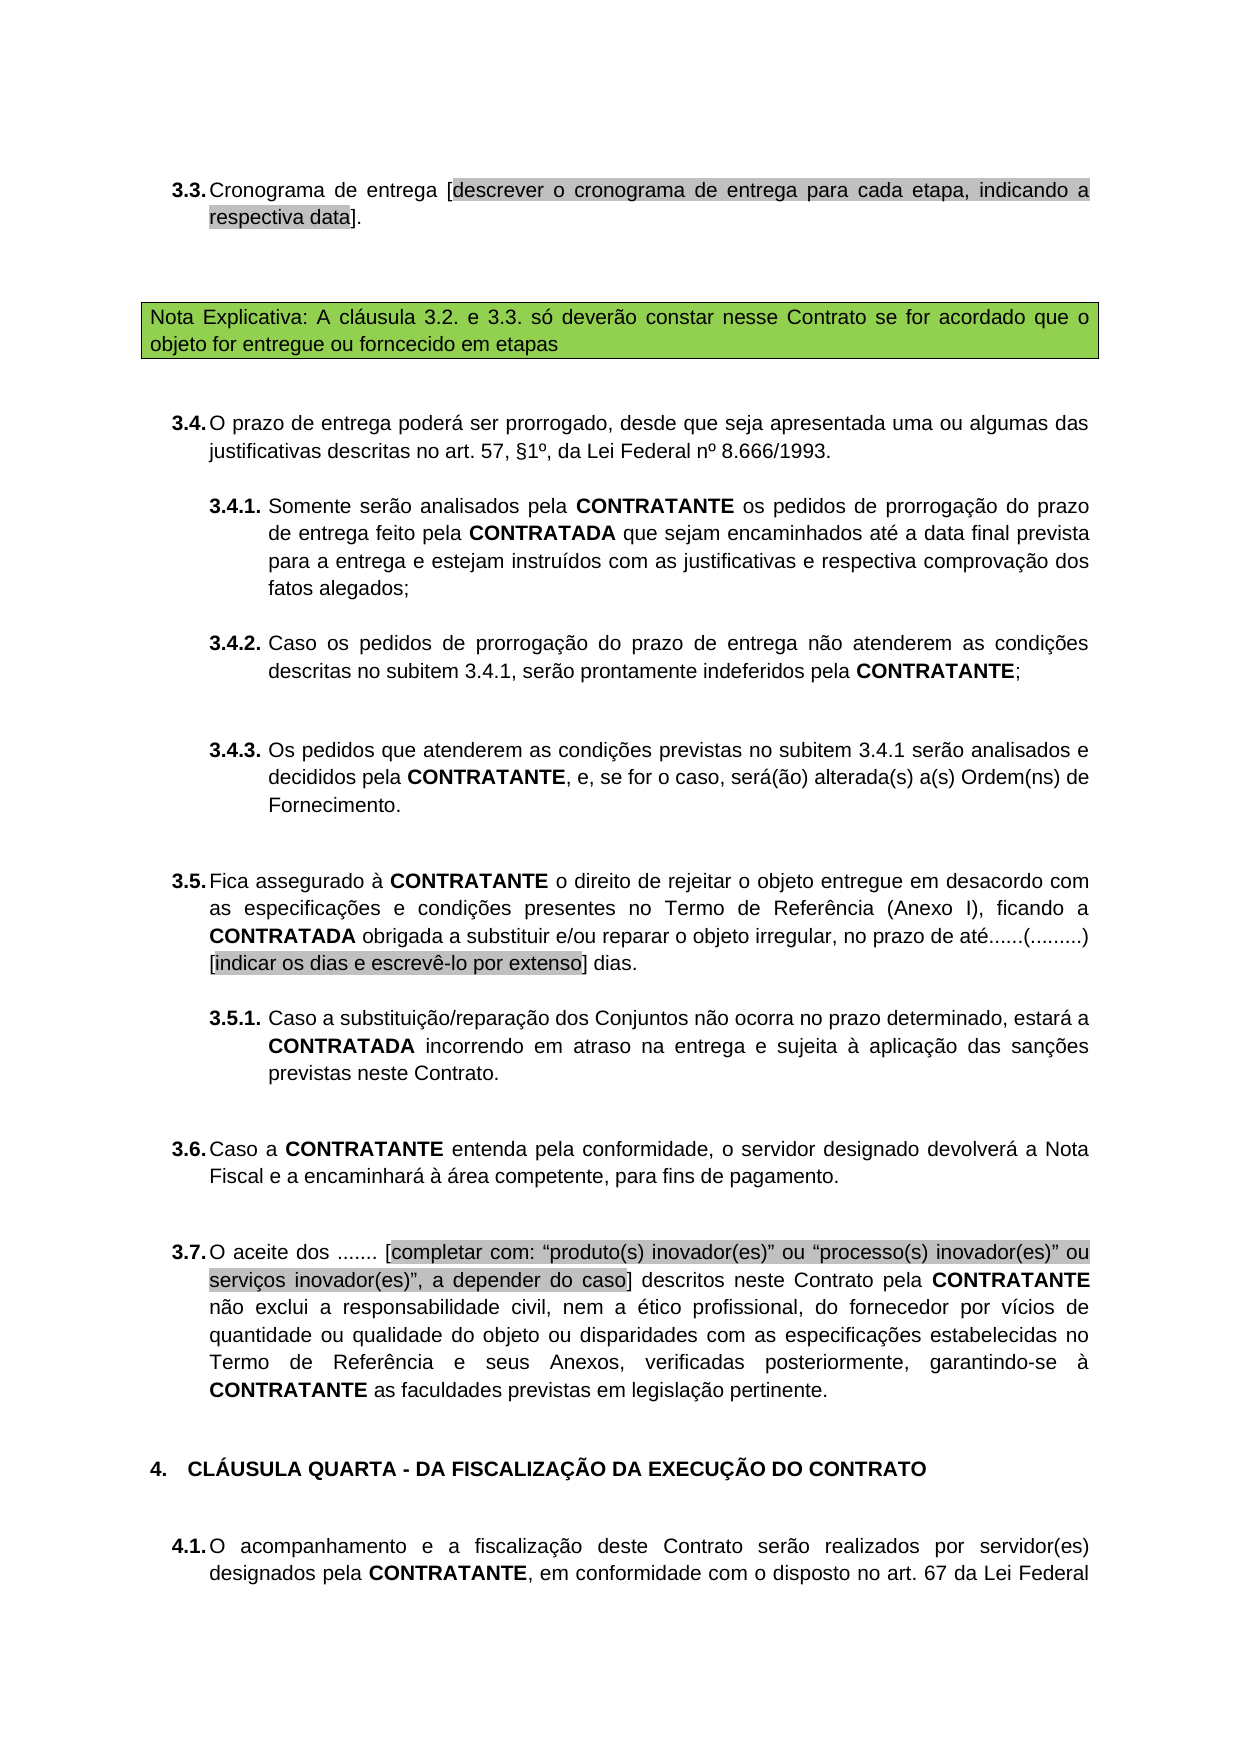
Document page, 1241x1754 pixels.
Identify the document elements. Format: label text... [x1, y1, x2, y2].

list Caso a CONTRATANTE entenda pela conformidade, o servidor designado devolverá a Nota Fiscal e a encaminhará à área competente, para fins de pagamento. [172, 1137, 1090, 1188]
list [172, 1534, 1090, 1585]
list Caso a substituição/reparação dos Conjuntos não ocorra no prazo determinado, estará a CONTRATADA incorrendo em atraso na entrega e sujeita à aplicação das sanções previstas neste Contrato. [209, 1006, 1090, 1085]
list Os pedidos que atenderem as condições previstas no subitem 3.4.1 serão analisados e decididos pela CONTRATANTE, e, se for o caso, será(ão) alterada(s) a(s) Ordem(ns) de Fornecimento. [209, 738, 1090, 817]
list Somente serão analisados pela CONTRATANTE os pedidos de prorrogação do prazo de entrega feito pela CONTRATADA que sejam encaminhados até a data final prevista para a entrega e estejam instruídos com as justificativas e respectiva comprovação dos fatos alegados; [209, 494, 1090, 600]
list Cronograma de entrega [descrever o cronograma de entrega para cada etapa, indicando a respectiva data]. [172, 177, 1090, 229]
list Caso os pedidos de prorrogação do prazo de entrega não atenderem as condições descritas no subitem 3.4.1, serão prontamente indeferidos pela CONTRATANTE; [209, 631, 1090, 683]
list Fica assegurado à CONTRATANTE o direito de rejeitar o objeto entregue em desacordo com as especificações e condições presentes no Termo de Referência (Anexo I), ficando a CONTRATADA obrigada a substituir e/ou reparar o objeto irregular, no prazo de até......(.........) [indicar os dias e escrevê-lo por extenso] dias. [172, 868, 1090, 975]
text Nota Explicativa: A cláusula 3.2. e 3.3. só deverão constar nesse Contrato se for acordado que o objeto for entregue ou forncecido em etapas [142, 303, 1098, 358]
list CLÁUSULA QUARTA - DA FISCALIZAÇÃO DA EXECUÇÃO DO CONTRATO [150, 1457, 1090, 1481]
list O aceite dos ....... [completar com: “produto(s) inovador(es)” ou “processo(s) inovador(es)” ou serviços inovador(es)”, a depender do caso] descritos neste Contrato pela CONTRATANTE não exclui a responsabilidade civil, nem a ético profissional, do fornecedor por vícios de quantidade ou qualidade do objeto ou disparidades com as especificações estabelecidas no Termo de Referência e seus Anexos, verificadas posteriormente, garantindo-se à CONTRATANTE as faculdades previstas em legislação pertinente. [172, 1240, 1090, 1402]
list O prazo de entrega poderá ser prorrogado, desde que seja apresentada uma ou algumas das justificativas descritas no art. 57, §1º, da Lei Federal nº 8.666/1993. [172, 411, 1090, 463]
